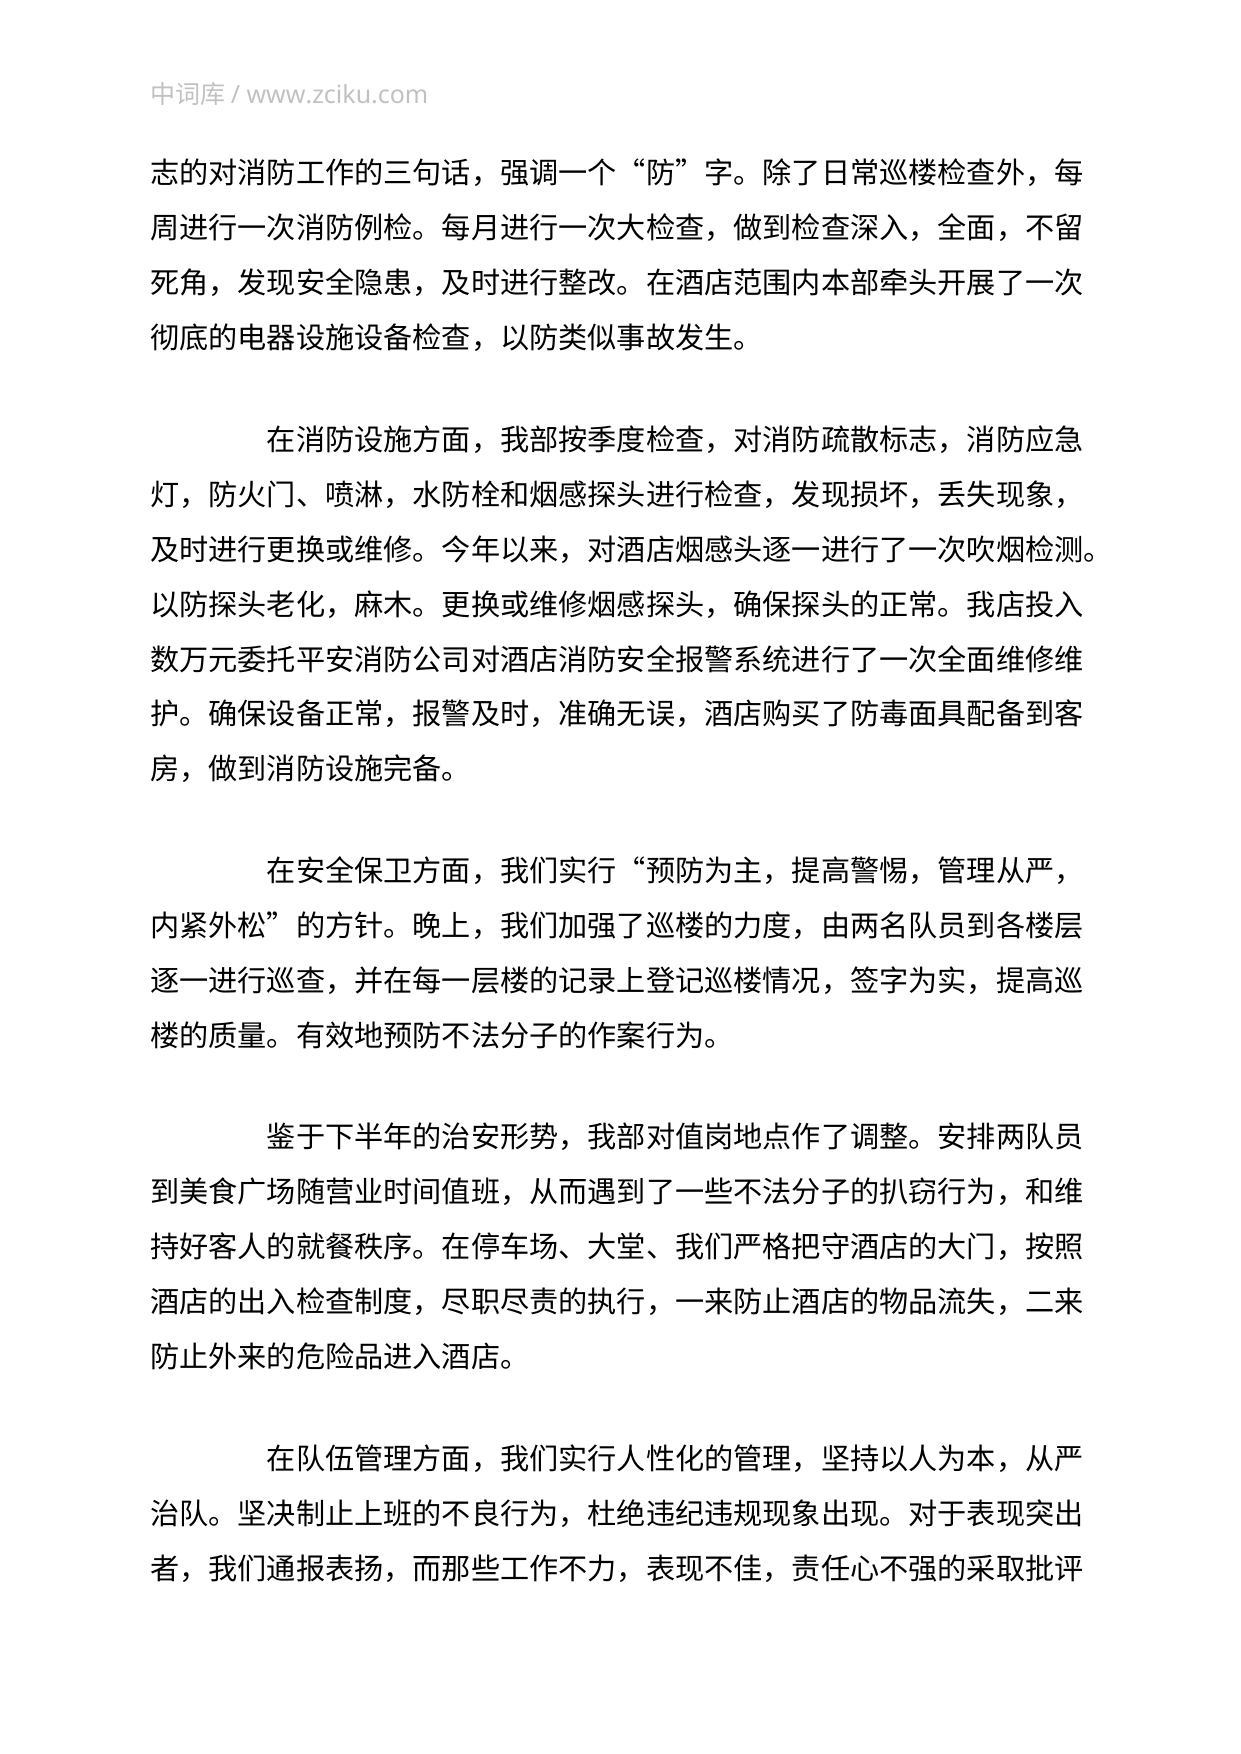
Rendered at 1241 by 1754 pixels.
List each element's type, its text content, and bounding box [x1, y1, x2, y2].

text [150, 150, 1090, 357]
text 在消防设施方面，我部按季度检查，对消防疏散标志，消防应急灯，防火门、喷淋，水防栓和烟感探头进行检查，发现损坏，丢失现象，及时进行更换或维修。今年以来，对酒店烟感头逐一进行了一次吹烟检测。以防探头老化，麻木。更换或维修烟感探头，确保探头的正常。我店投入数万元委托平安消防公司对酒店消防安全报警系统进行了一次全面维修维护。确保设备正常，报警及时，准确无误，酒店购买了防毒面具配备到客房，做到消防设施完备。 [150, 416, 1090, 788]
text 在安全保卫方面，我们实行“预防为主，提高警惕，管理从严，内紧外松”的方针。晚上，我们加强了巡楼的力度，由两名队员到各楼层逐一进行巡查，并在每一层楼的记录上登记巡楼情况，签字为实，提高巡楼的质量。有效地预防不法分子的作案行为。 [150, 848, 1090, 1054]
text 鉴于下半年的治安形势，我部对值岗地点作了调整。安排两队员到美食广场随营业时间值班，从而遇到了一些不法分子的扒窃行为，和维持好客人的就餐秩序。在停车场、大堂、我们严格把守酒店的大门，按照酒店的出入检查制度，尽职尽责的执行，一来防止酒店的物品流失，二来防止外来的危险品进入酒店。 [150, 1114, 1090, 1376]
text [150, 1435, 1090, 1587]
